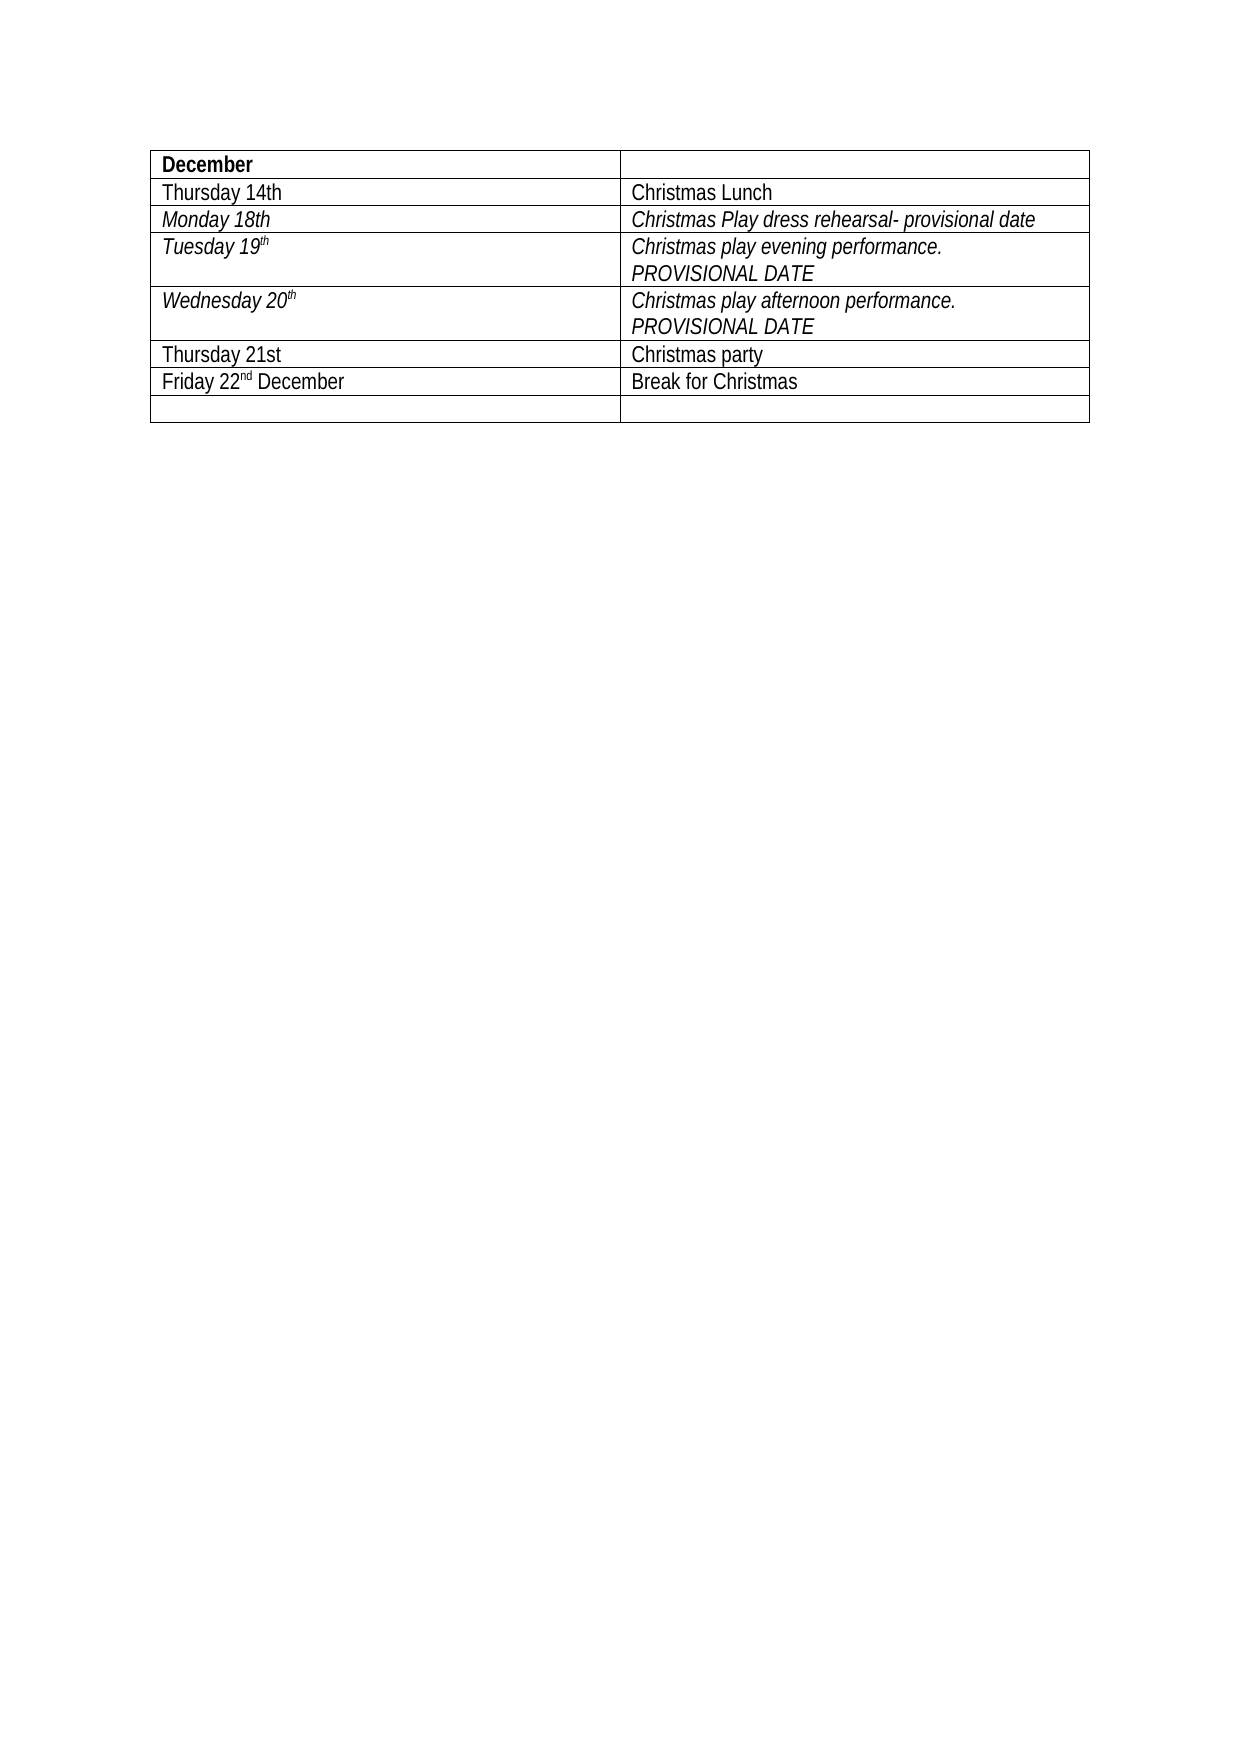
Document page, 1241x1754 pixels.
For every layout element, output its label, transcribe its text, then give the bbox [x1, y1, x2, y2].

table_cell Wednesday 20th [151, 287, 620, 340]
table_cell Break for Christmas [621, 368, 1089, 394]
table_cell Thursday 14th [151, 179, 620, 205]
table_cell Tuesday 19th [151, 233, 620, 286]
table_cell Christmas party [621, 341, 1089, 367]
table_cell Christmas Lunch [621, 179, 1089, 205]
table_cell Monday 18th [151, 206, 620, 232]
table_cell Christmas play afternoon performance. PROVISIONAL DATE [621, 287, 1089, 340]
table_cell Friday 22nd December [151, 368, 620, 394]
table_cell December [151, 151, 620, 177]
table_cell Christmas play evening performance. PROVISIONAL DATE [621, 233, 1089, 286]
table_cell [621, 396, 1089, 422]
table_cell Christmas Play dress rehearsal- provisional date [621, 206, 1089, 232]
table_cell [151, 396, 620, 422]
table_cell [621, 151, 1089, 177]
table_cell Thursday 21st [151, 341, 620, 367]
